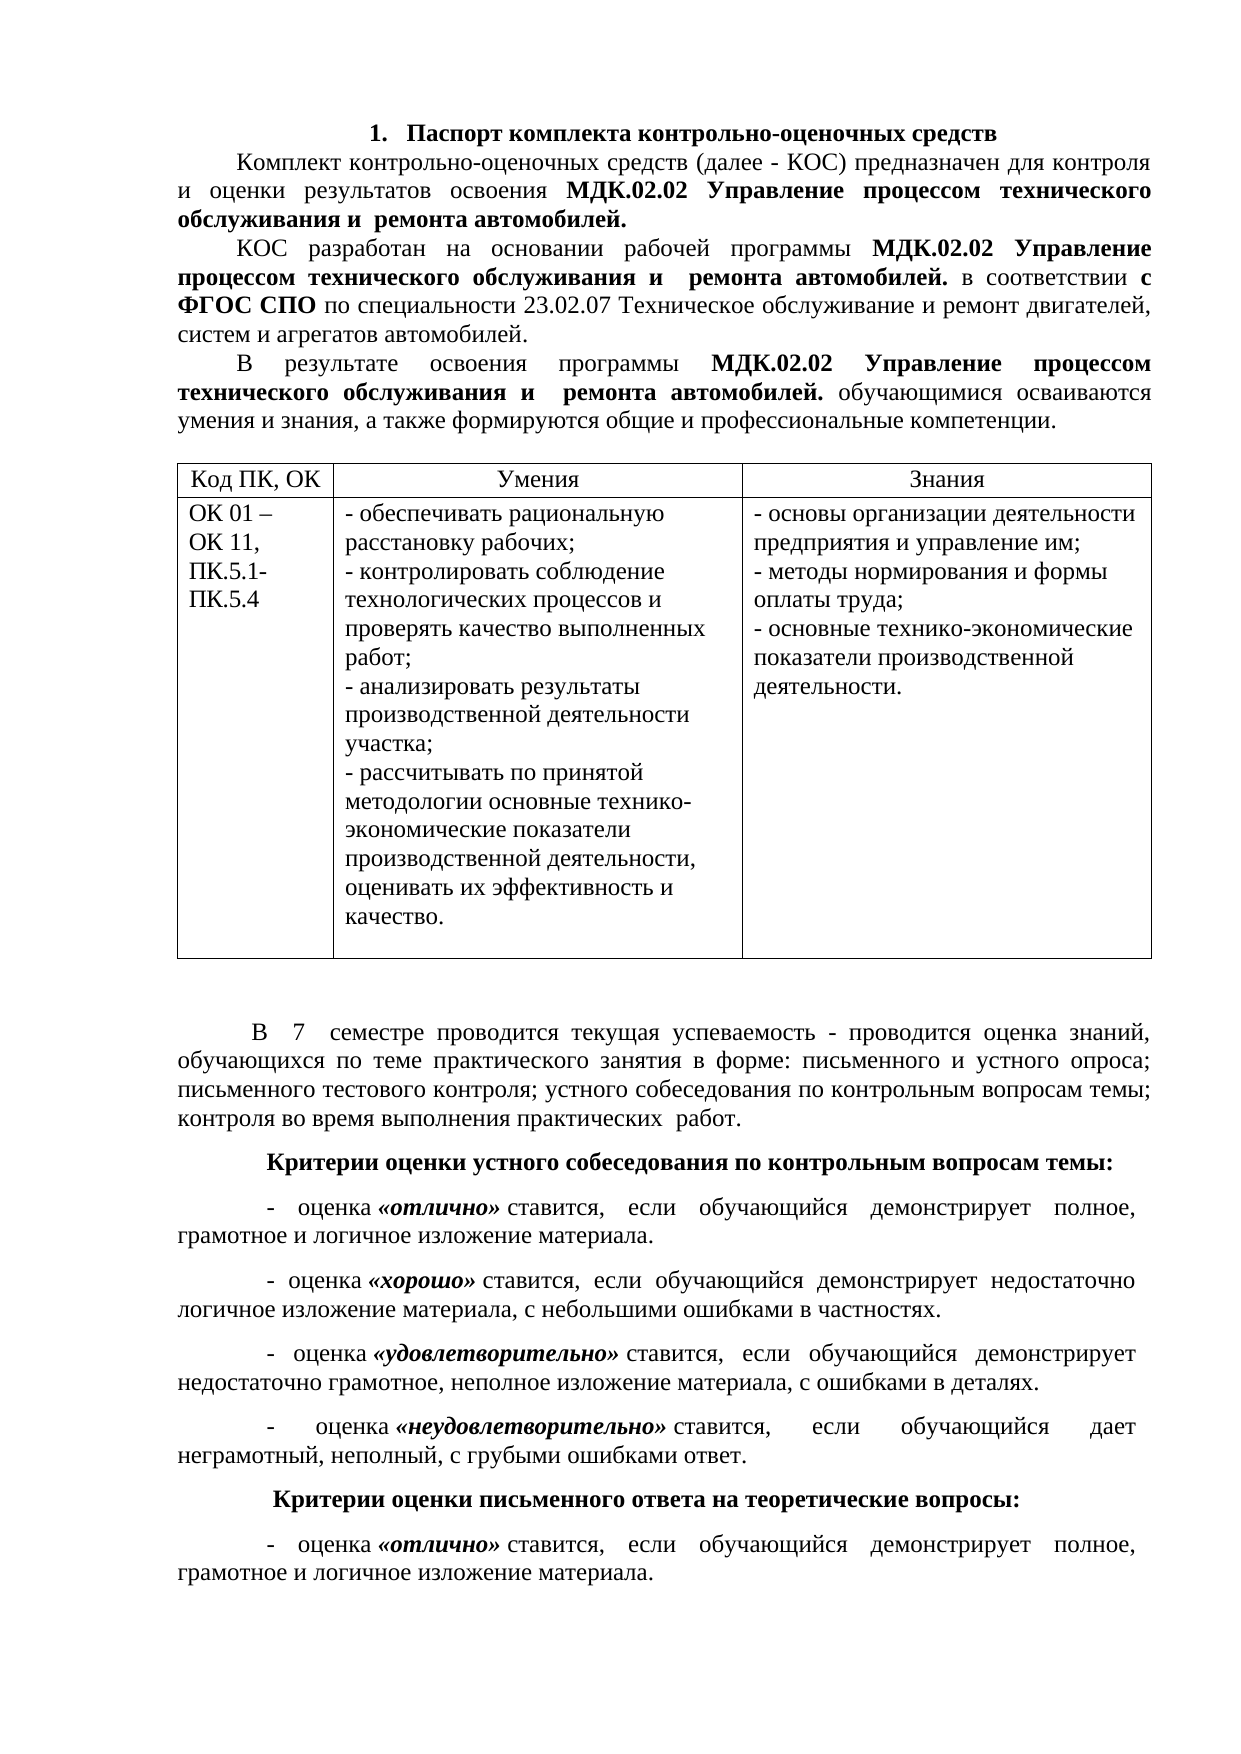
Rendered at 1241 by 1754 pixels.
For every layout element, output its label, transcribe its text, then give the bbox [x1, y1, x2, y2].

table_header Знания [743, 464, 1151, 497]
table_cell - обеспечивать рациональную расстановку рабочих; - контролировать соблюдение технологических процессов и проверять качество выполненных работ; - анализировать результаты производственной деятельности участка; - рассчитывать по принятой методологии основные технико-экономические показатели производственной деятельности, оценивать их эффективность и качество. [334, 498, 742, 958]
text - оценка «отлично» ставится, если обучающийся демонстрирует полное, грамотное и логичное изложение материала. [177, 1192, 1136, 1249]
table_cell - основы организации деятельности предприятия и управление им; - методы нормирования и формы оплаты труда; - основные технико-экономические показатели производственной деятельности. [743, 498, 1151, 958]
text КОС разработан на основании рабочей программы МДК.02.02 Управление процессом технического обслуживания и ремонта автомобилей. в соответствии с ФГОС СПО по специальности 23.02.07 Техническое обслуживание и ремонт двигателей, систем и агрегатов автомобилей. [177, 233, 1152, 348]
table_header Умения [334, 464, 742, 497]
text В 7 семестре проводится текущая успеваемость - проводится оценка знаний, обучающихся по теме практического занятия в форме: письменного и устного опроса; письменного тестового контроля; устного собеседования по контрольным вопросам темы; контроля во время выполнения практических работ. [177, 1017, 1152, 1132]
table_header Код ПК, ОК [178, 464, 333, 497]
text В результате освоения программы МДК.02.02 Управление процессом технического обслуживания и ремонта автомобилей. обучающимися осваиваются умения и знания, а также формируются общие и профессиональные компетенции. [177, 348, 1152, 434]
table_cell ОК 01 –ОК 11, ПК.5.1-ПК.5.4 [178, 498, 333, 958]
text Критерии оценки письменного ответа на теоретические вопросы: [177, 1484, 1136, 1513]
list Паспорт комплекта контрольно-оценочных средств [215, 118, 1152, 147]
text - оценка «удовлетворительно» ставится, если обучающийся демонстрирует недостаточно грамотное, неполное изложение материала, с ошибками в деталях. [177, 1338, 1136, 1396]
text - оценка «отлично» ставится, если обучающийся демонстрирует полное, грамотное и логичное изложение материала. [177, 1529, 1136, 1586]
text Комплект контрольно-оценочных средств (далее - КОС) предназначен для контроля и оценки результатов освоения МДК.02.02 Управление процессом технического обслуживания и ремонта автомобилей. [177, 147, 1152, 233]
text Критерии оценки устного собеседования по контрольным вопросам темы: [177, 1147, 1136, 1176]
text - оценка «хорошо» ставится, если обучающийся демонстрирует недостаточно логичное изложение материала, с небольшими ошибками в частностях. [177, 1265, 1136, 1322]
text - оценка «неудовлетворительно» ставится, если обучающийся дает неграмотный, неполный, с грубыми ошибками ответ. [177, 1411, 1136, 1469]
